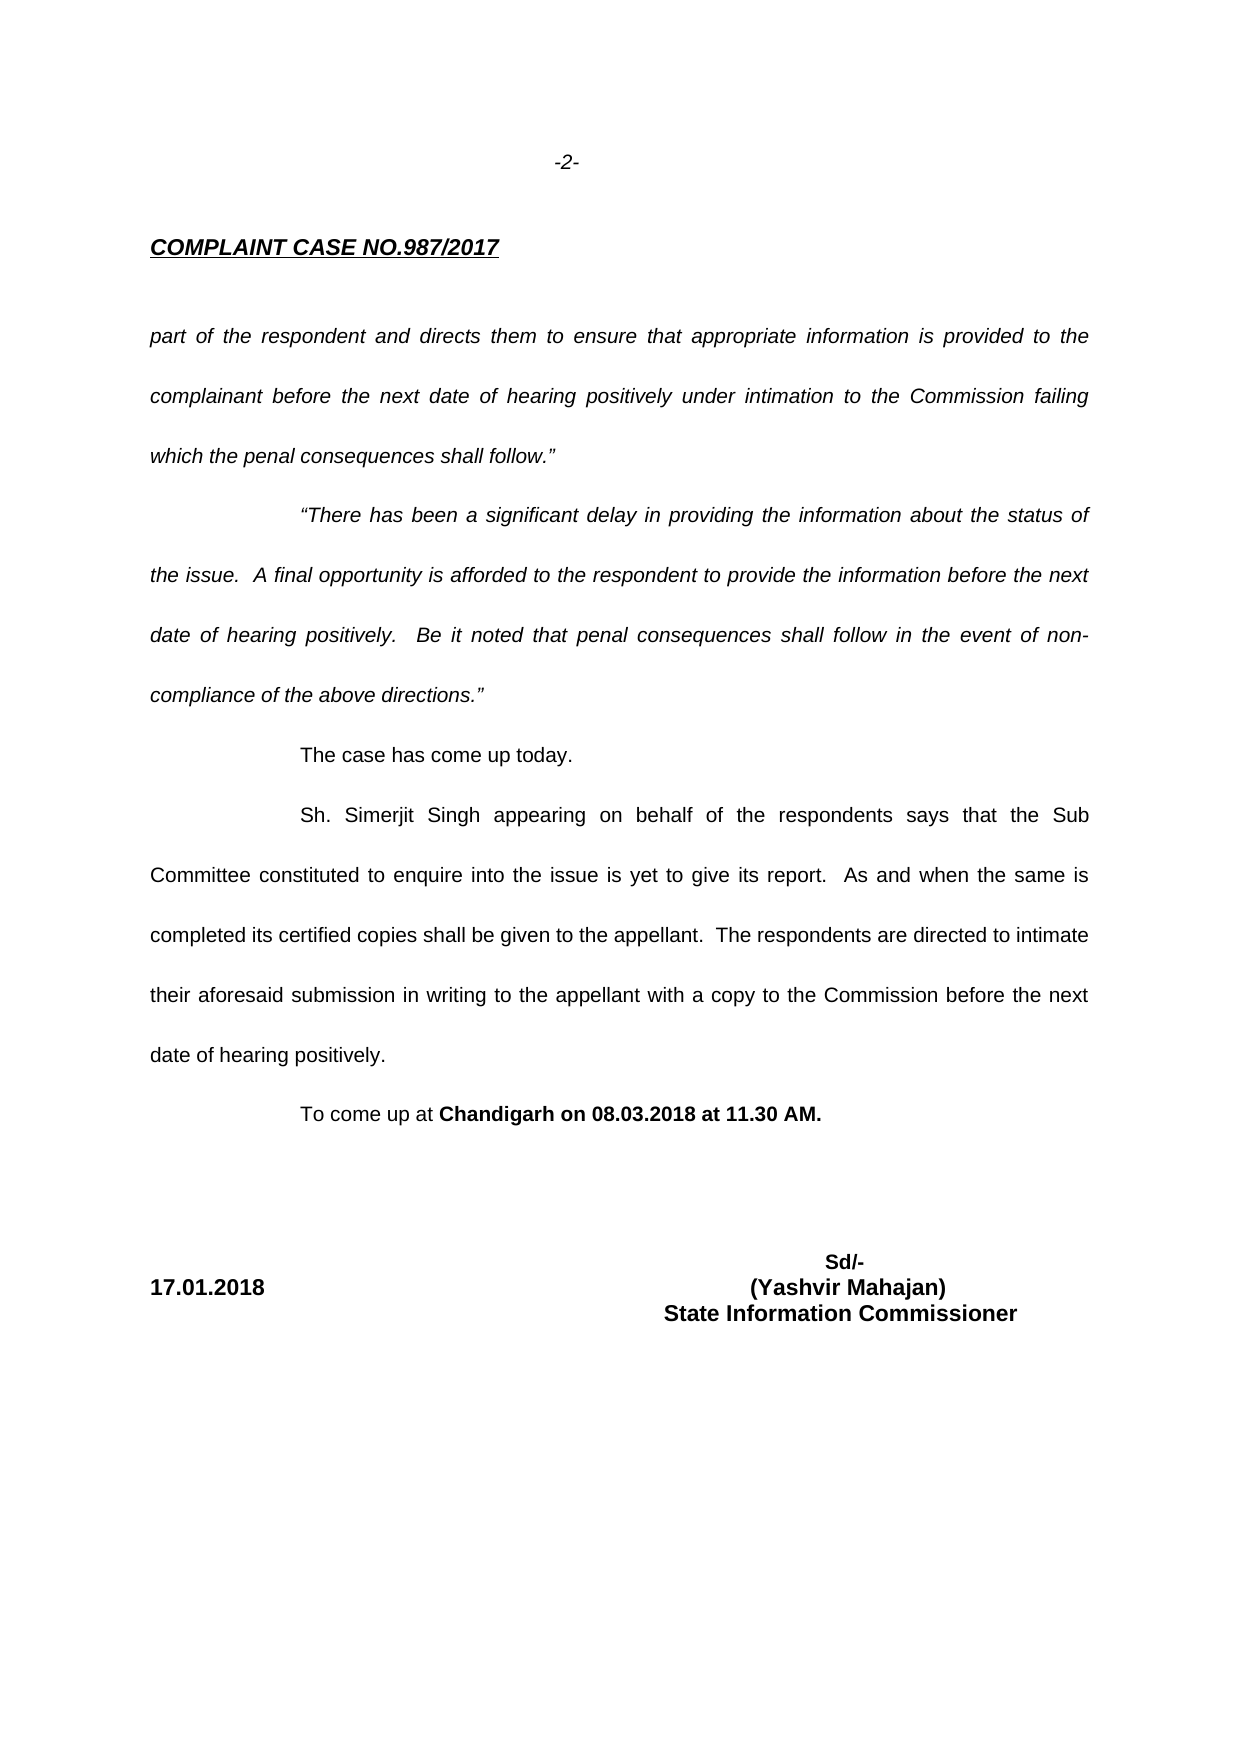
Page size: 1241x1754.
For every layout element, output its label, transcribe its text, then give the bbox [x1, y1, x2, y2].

text The case has come up today. [150, 743, 1090, 767]
text Sd/- [150, 1250, 1090, 1274]
text “There has been a significant delay in providing the information about the status of the issue. A final opportunity is afforded to the respondent to provide the information before the next date of hearing positively. Be it noted that penal consequences shall follow in the event of non-compliance of the above directions.” [150, 503, 1090, 707]
text 17.01.2018 (Yashvir Mahajan) [150, 1274, 1090, 1300]
text To come up at Chandigarh on 08.03.2018 at 11.30 AM. [150, 1102, 1090, 1126]
text part of the respondent and directs them to ensure that appropriate information is provided to the complainant before the next date of hearing positively under intimation to the Commission failing which the penal consequences shall follow.” [150, 324, 1090, 467]
text -2- [150, 150, 1090, 174]
text COMPLAINT CASE NO.987/2017 [150, 234, 1090, 260]
text Sh. Simerjit Singh appearing on behalf of the respondents says that the Sub Committee constituted to enquire into the issue is yet to give its report. As and when the same is completed its certified copies shall be given to the appellant. The respondents are directed to intimate their aforesaid submission in writing to the appellant with a copy to the Commission before the next date of hearing positively. [150, 803, 1090, 1066]
text State Information Commissioner [150, 1300, 1090, 1327]
